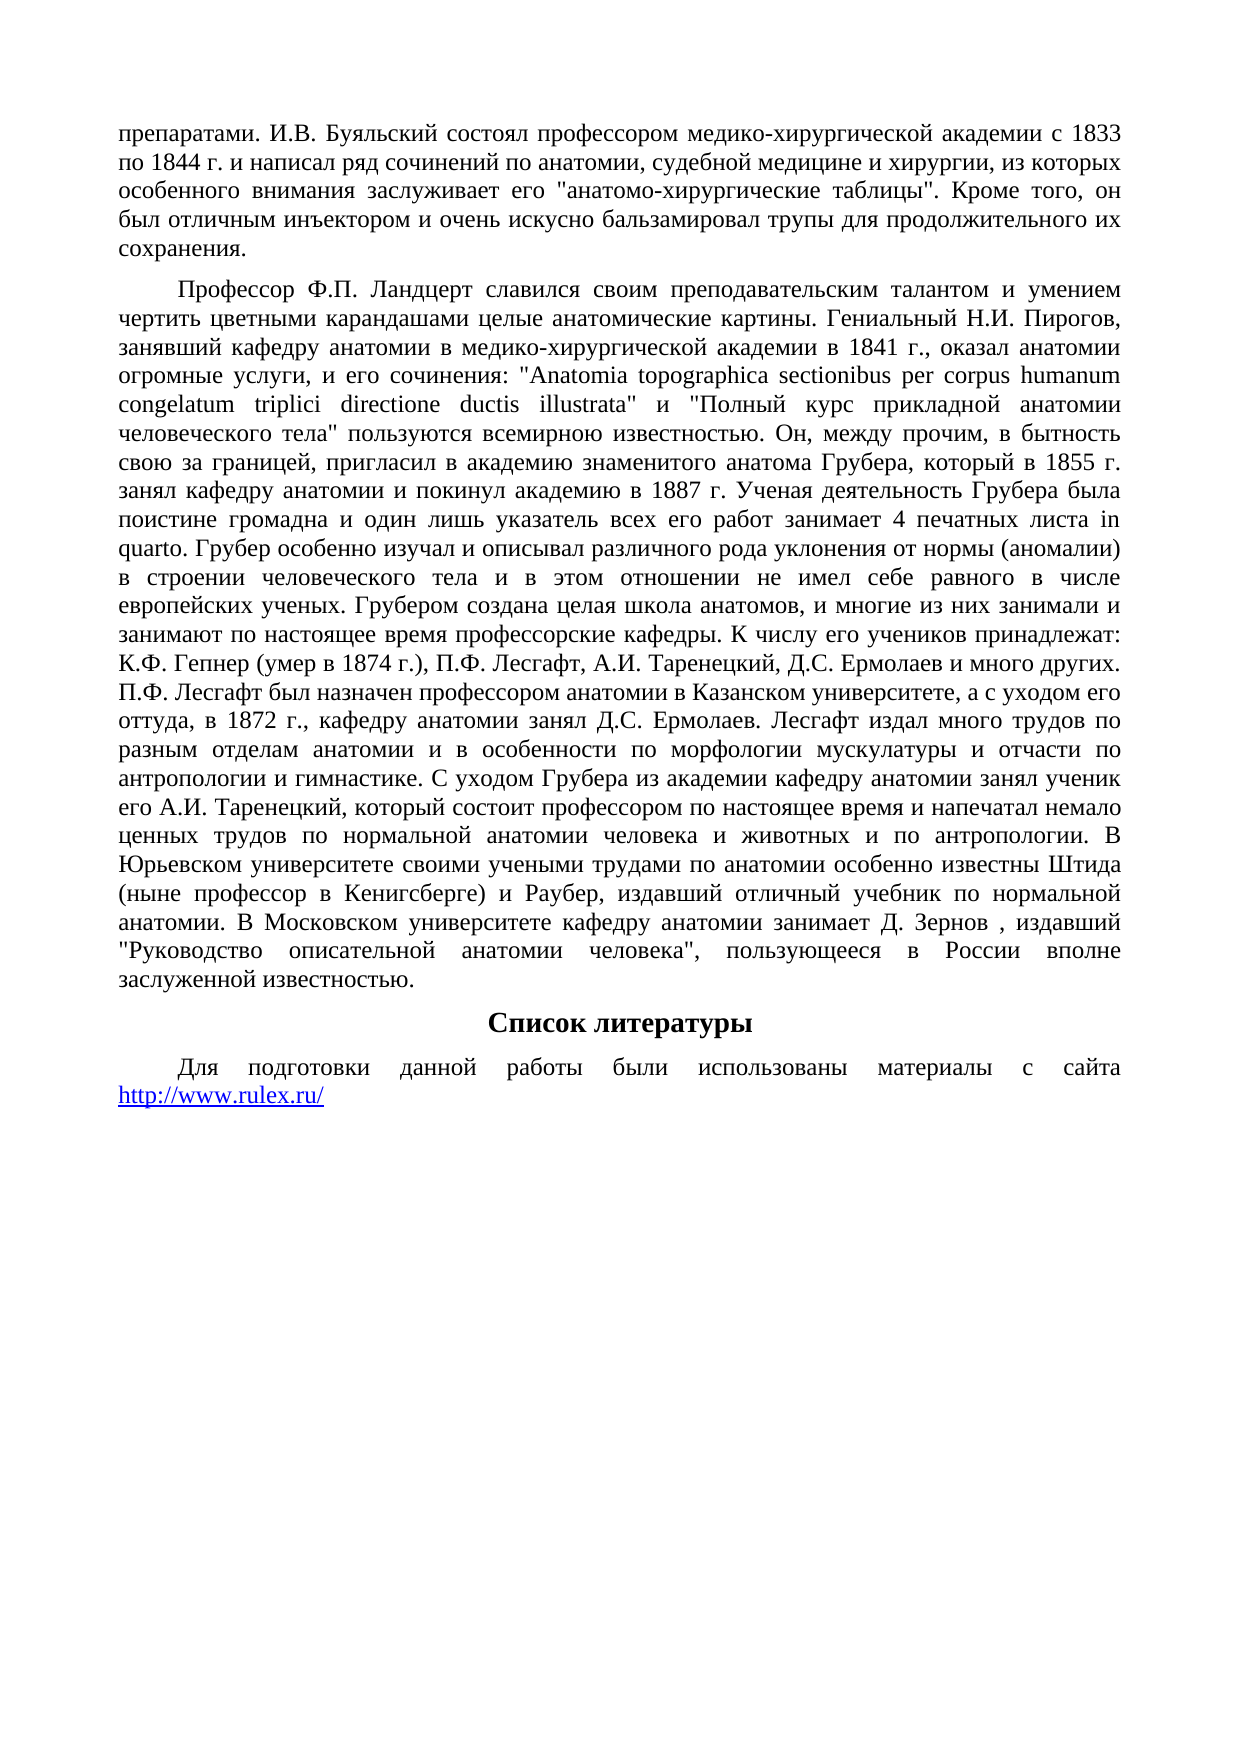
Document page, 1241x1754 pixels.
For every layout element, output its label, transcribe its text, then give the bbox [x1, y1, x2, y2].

text Профессор Ф.П. Ландцерт славился своим преподавательским талантом и умением чертить цветными карандашами целые анатомические картины. Гениальный Н.И. Пирогов, занявший кафедру анатомии в медико-хирургической академии в 1841 г., оказал анатомии огромные услуги, и его сочинения: "Anatomia topographica sectionibus per corpus humanum congelatum triplici directione ductis illustrata" и "Полный курс прикладной анатомии человеческого тела" пользуются всемирною известностью. Он, между прочим, в бытность свою за границей, пригласил в академию знаменитого анатома Грубера, который в 1855 г. занял кафедру анатомии и покинул академию в 1887 г. Ученая деятельность Грубера была поистине громадна и один лишь указатель всех его работ занимает 4 печатных листа in quarto. Грубер особенно изучал и описывал различного рода уклонения от нормы (аномалии) в строении человеческого тела и в этом отношении не имел себе равного в числе европейских ученых. Грубером создана целая школа анатомов, и многие из них занимали и занимают по настоящее время профессорские кафедры. К числу его учеников принадлежат: К.Ф. Гепнер (умер в 1874 г.), П.Ф. Лесгафт, А.И. Таренецкий, Д.С. Ермолаев и много других. П.Ф. Лесгафт был назначен профессором анатомии в Казанском университете, а с уходом его оттуда, в 1872 г., кафедру анатомии занял Д.С. Ермолаев. Лесгафт издал много трудов по разным отделам анатомии и в особенности по морфологии мускулатуры и отчасти по антропологии и гимнастике. С уходом Грубера из академии кафедру анатомии занял ученик его А.И. Таренецкий, который состоит профессором по настоящее время и напечатал немало ценных трудов по нормальной анатомии человека и животных и по антропологии. В Юрьевском университете своими учеными трудами по анатомии особенно известны Штида (ныне профессор в Кенигсберге) и Раубер, издавший отличный учебник по нормальной анатомии. В Московском университете кафедру анатомии занимает Д. Зернов , издавший "Руководство описательной анатомии человека", пользующееся в России вполне заслуженной известностью. [118, 274, 1122, 993]
text Список литературы [118, 1006, 1122, 1039]
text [118, 118, 1122, 262]
text Для подготовки данной работы были использованы материалы с сайта http://www.rulex.ru/ [118, 1052, 1122, 1109]
